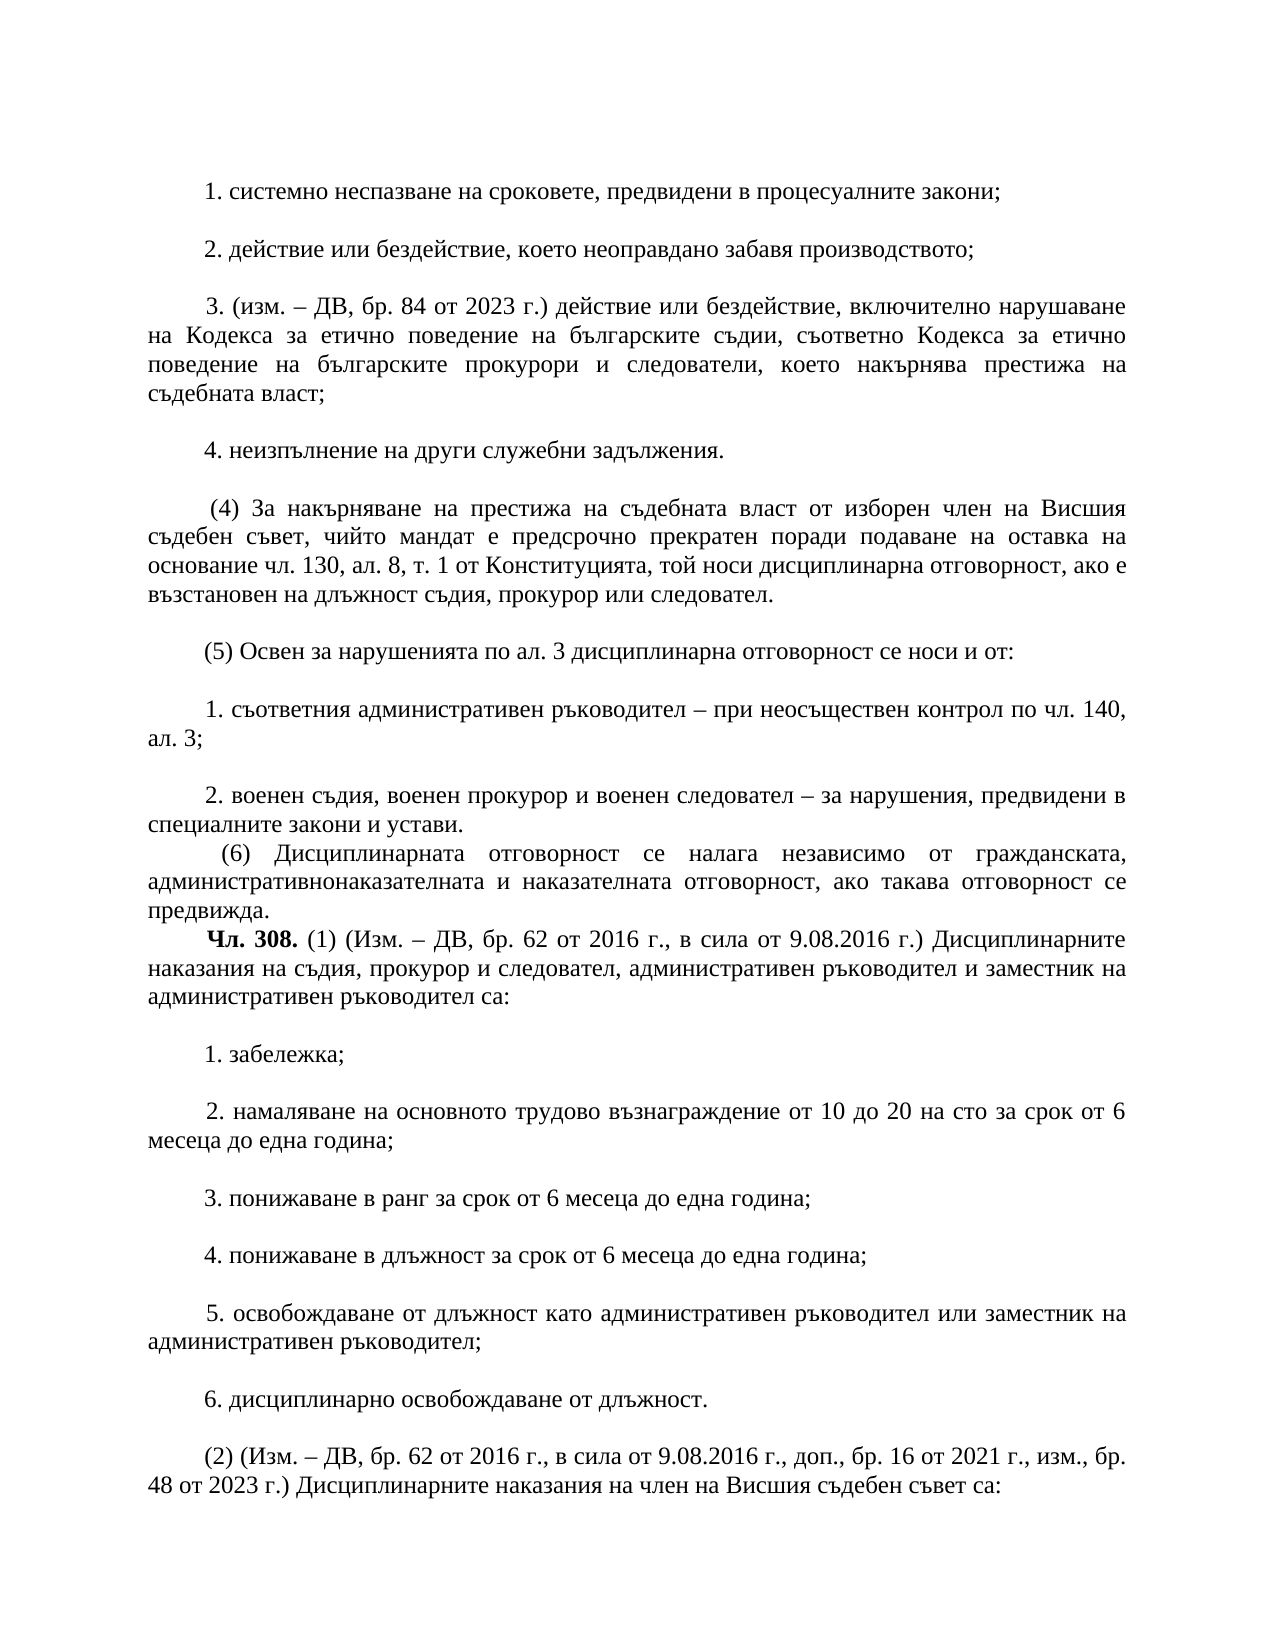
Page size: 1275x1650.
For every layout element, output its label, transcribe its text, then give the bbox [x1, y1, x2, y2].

text 5. освобождаване от длъжност като административен ръководител или заместник на административен ръководител; [148, 1298, 1127, 1355]
text (6) Дисциплинарната отговорност се налага независимо от гражданската, административнонаказателната и наказателната отговорност, ако такава отговорност се предвижда. [148, 838, 1127, 924]
text (4) За накърняване на престижа на съдебната власт от изборен член на Висшия съдебен съвет, чийто мандат е предсрочно прекратен поради подаване на оставка на основание чл. 130, ал. 8, т. 1 от Конституцията, той носи дисциплинарна отговорност, ако е възстановен на длъжност съдия, прокурор или следовател. [148, 493, 1127, 608]
text (2) (Изм. – ДВ, бр. 62 от 2016 г., в сила от 9.08.2016 г., доп., бр. 16 от 2021 г., изм., бр. 48 от 2023 г.) Дисциплинарните наказания на член на Висшия съдебен съвет са: [148, 1441, 1127, 1499]
text 3. понижаване в ранг за срок от 6 месеца до една година; [148, 1183, 1127, 1211]
text 4. неизпълнение на други служебни задължения. [148, 435, 1127, 464]
text 3. (изм. – ДВ, бр. 84 от 2023 г.) действие или бездействие, включително нарушаване на Кодекса за етично поведение на българските съдии, съответно Кодекса за етично поведение на българските прокурори и следователи, което накърнява престижа на съдебната власт; [148, 291, 1127, 406]
text 2. намаляване на основното трудово възнаграждение от 10 до 20 на сто за срок от 6 месеца до една година; [148, 1096, 1127, 1154]
text (5) Освен за нарушенията по ал. 3 дисциплинарна отговорност се носи и от: [148, 636, 1127, 665]
text 1. съответния административен ръководител – при неосъществен контрол по чл. 140, ал. 3; [148, 694, 1127, 751]
text 2. действие или бездействие, което неоправдано забавя производството; [148, 234, 1127, 263]
text 2. военен съдия, военен прокурор и военен следовател – за нарушения, предвидени в специалните закони и устави. [148, 780, 1127, 838]
text 6. дисциплинарно освобождаване от длъжност. [148, 1384, 1127, 1413]
text 1. системно неспазване на сроковете, предвидени в процесуалните закони; [148, 176, 1127, 205]
text Чл. 308. (1) (Изм. – ДВ, бр. 62 от 2016 г., в сила от 9.08.2016 г.) Дисциплинарните наказания на съдия, прокурор и следовател, административен ръководител и заместник на административен ръководител са: [148, 924, 1127, 1010]
text 1. забележка; [148, 1039, 1127, 1068]
text 4. понижаване в длъжност за срок от 6 месеца до една година; [148, 1240, 1127, 1269]
